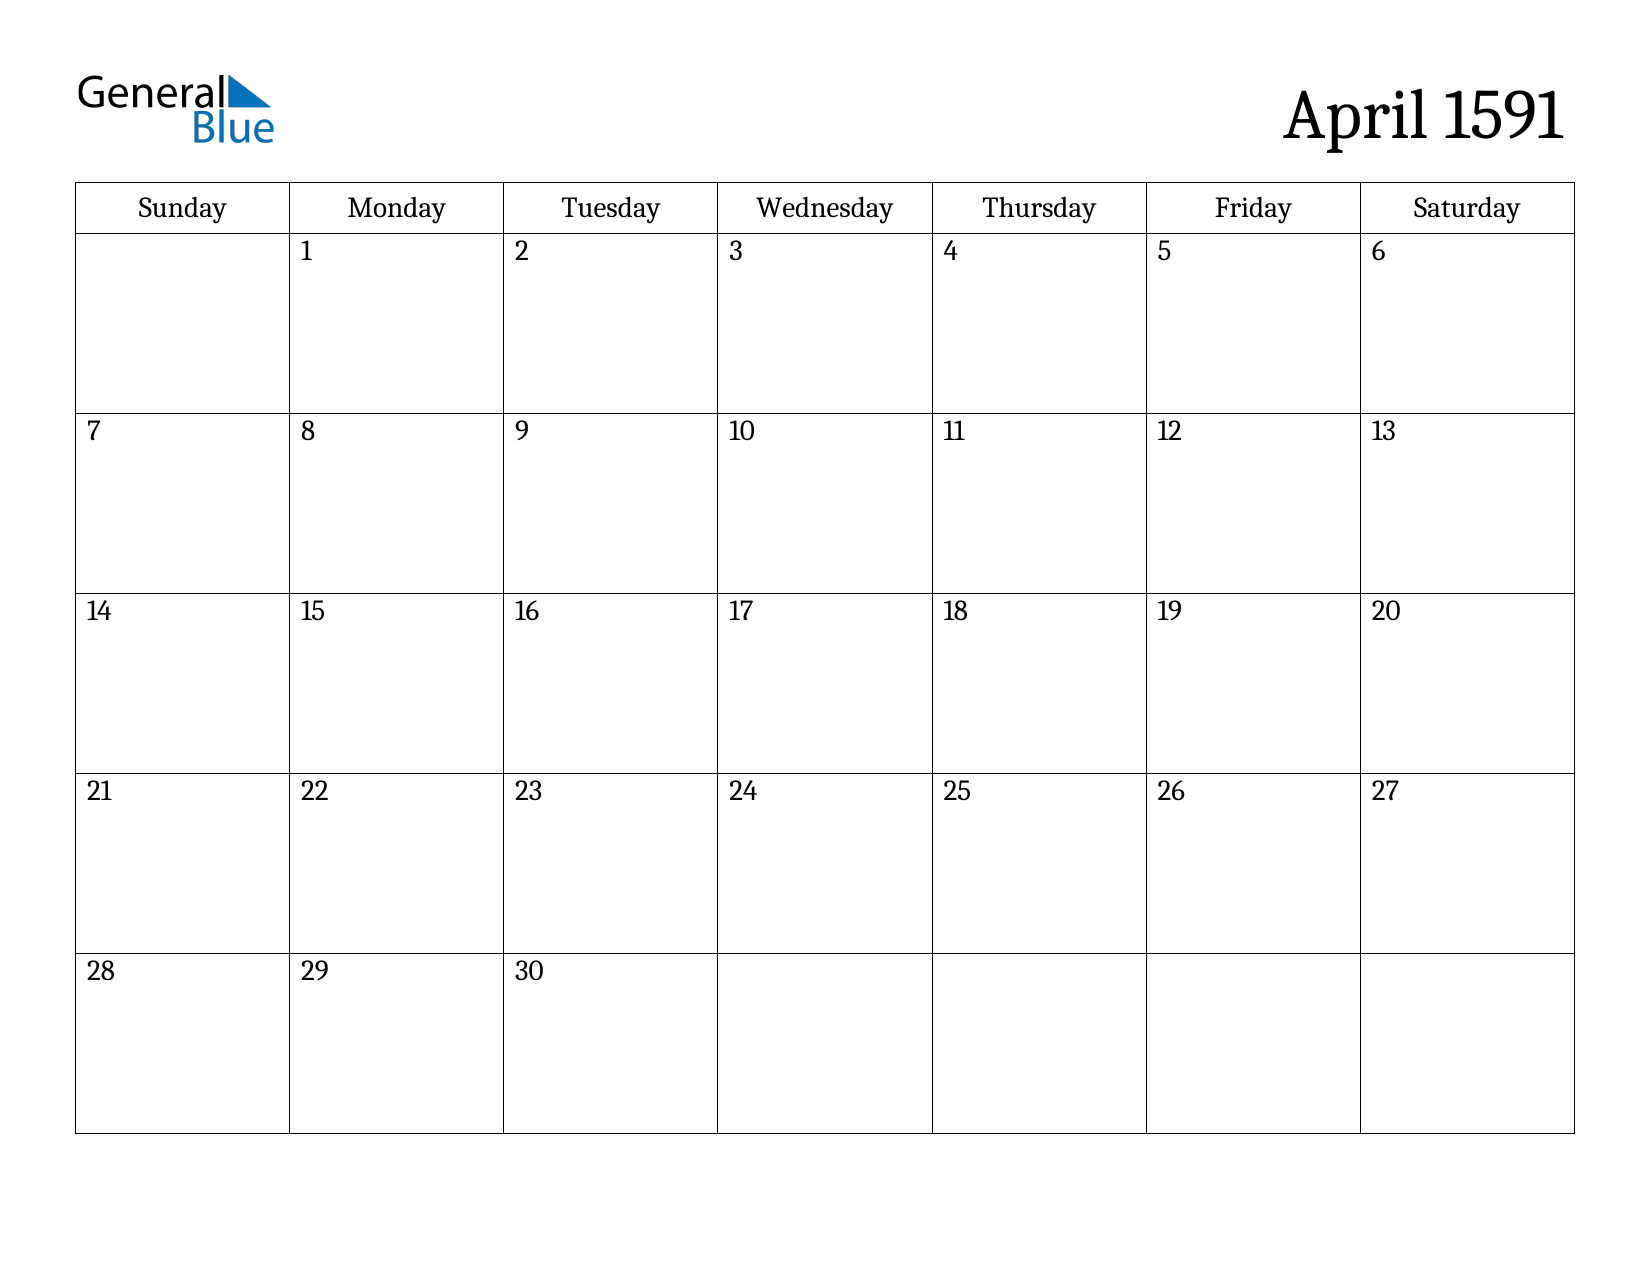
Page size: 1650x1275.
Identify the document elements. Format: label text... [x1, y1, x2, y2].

table_cell Thursday [933, 183, 1146, 233]
table_cell 2 [504, 234, 717, 267]
table_cell 8 [290, 414, 503, 447]
table_cell 5 [1147, 234, 1360, 267]
table_cell Saturday [1361, 183, 1574, 233]
table_cell 6 [1361, 234, 1574, 267]
table_cell [718, 448, 932, 593]
table_cell 7 [76, 414, 289, 447]
table_cell 16 [504, 594, 717, 627]
table_cell 28 [76, 954, 289, 987]
table_cell 23 [504, 774, 717, 807]
table_cell [504, 808, 717, 953]
table_cell Tuesday [504, 183, 717, 233]
table_cell [1361, 448, 1574, 593]
table_cell [1147, 988, 1360, 1133]
table_cell [504, 627, 717, 773]
table_cell 20 [1361, 594, 1574, 627]
table_cell [76, 988, 289, 1133]
table_cell [504, 448, 717, 593]
table_cell 13 [1361, 414, 1574, 447]
table_cell 10 [718, 414, 932, 447]
table_cell [1147, 808, 1360, 953]
table_cell [290, 988, 503, 1133]
table_cell [1147, 954, 1360, 987]
table_cell 27 [1361, 774, 1574, 807]
table_cell [504, 267, 717, 413]
table_cell 19 [1147, 594, 1360, 627]
table_cell [718, 267, 932, 413]
table_cell [1361, 627, 1574, 773]
table_header [76, 75, 503, 182]
table_cell 4 [933, 234, 1146, 267]
table_cell [76, 234, 289, 267]
table_cell [933, 267, 1146, 413]
table_cell [718, 808, 932, 953]
table_cell 14 [76, 594, 289, 627]
table_cell [1361, 267, 1574, 413]
table_cell [1147, 627, 1360, 773]
table_cell 1 [290, 234, 503, 267]
table_cell [1147, 267, 1360, 413]
table_cell [933, 627, 1146, 773]
table_cell 21 [76, 774, 289, 807]
table_cell [933, 808, 1146, 953]
table_cell 24 [718, 774, 932, 807]
table_cell [1361, 954, 1574, 987]
table_cell [1147, 448, 1360, 593]
table_cell 15 [290, 594, 503, 627]
table_cell 22 [290, 774, 503, 807]
table_cell 12 [1147, 414, 1360, 447]
table_cell [76, 627, 289, 773]
table_cell [933, 954, 1146, 987]
table_cell 17 [718, 594, 932, 627]
table_cell [933, 448, 1146, 593]
table_cell 3 [718, 234, 932, 267]
table_cell Wednesday [718, 183, 932, 233]
table_cell [290, 808, 503, 953]
table_cell [718, 627, 932, 773]
table_cell [76, 448, 289, 593]
table_cell 30 [504, 954, 717, 987]
picture [78, 75, 274, 143]
table_cell [290, 627, 503, 773]
table_cell 18 [933, 594, 1146, 627]
table_cell Sunday [76, 183, 289, 233]
table_cell [1361, 988, 1574, 1133]
table_cell 9 [504, 414, 717, 447]
table_cell 29 [290, 954, 503, 987]
table_cell Friday [1147, 183, 1360, 233]
table_cell Monday [290, 183, 503, 233]
table_cell 11 [933, 414, 1146, 447]
table_cell [290, 267, 503, 413]
table_cell 25 [933, 774, 1146, 807]
table_cell [290, 448, 503, 593]
table_cell [933, 988, 1146, 1133]
table_cell [76, 808, 289, 953]
table_cell [504, 988, 717, 1133]
table_cell [1361, 808, 1574, 953]
table_cell [76, 267, 289, 413]
table_cell 26 [1147, 774, 1360, 807]
table_header April 1591 [504, 75, 1574, 182]
table_cell [718, 988, 932, 1133]
table_cell [718, 954, 932, 987]
